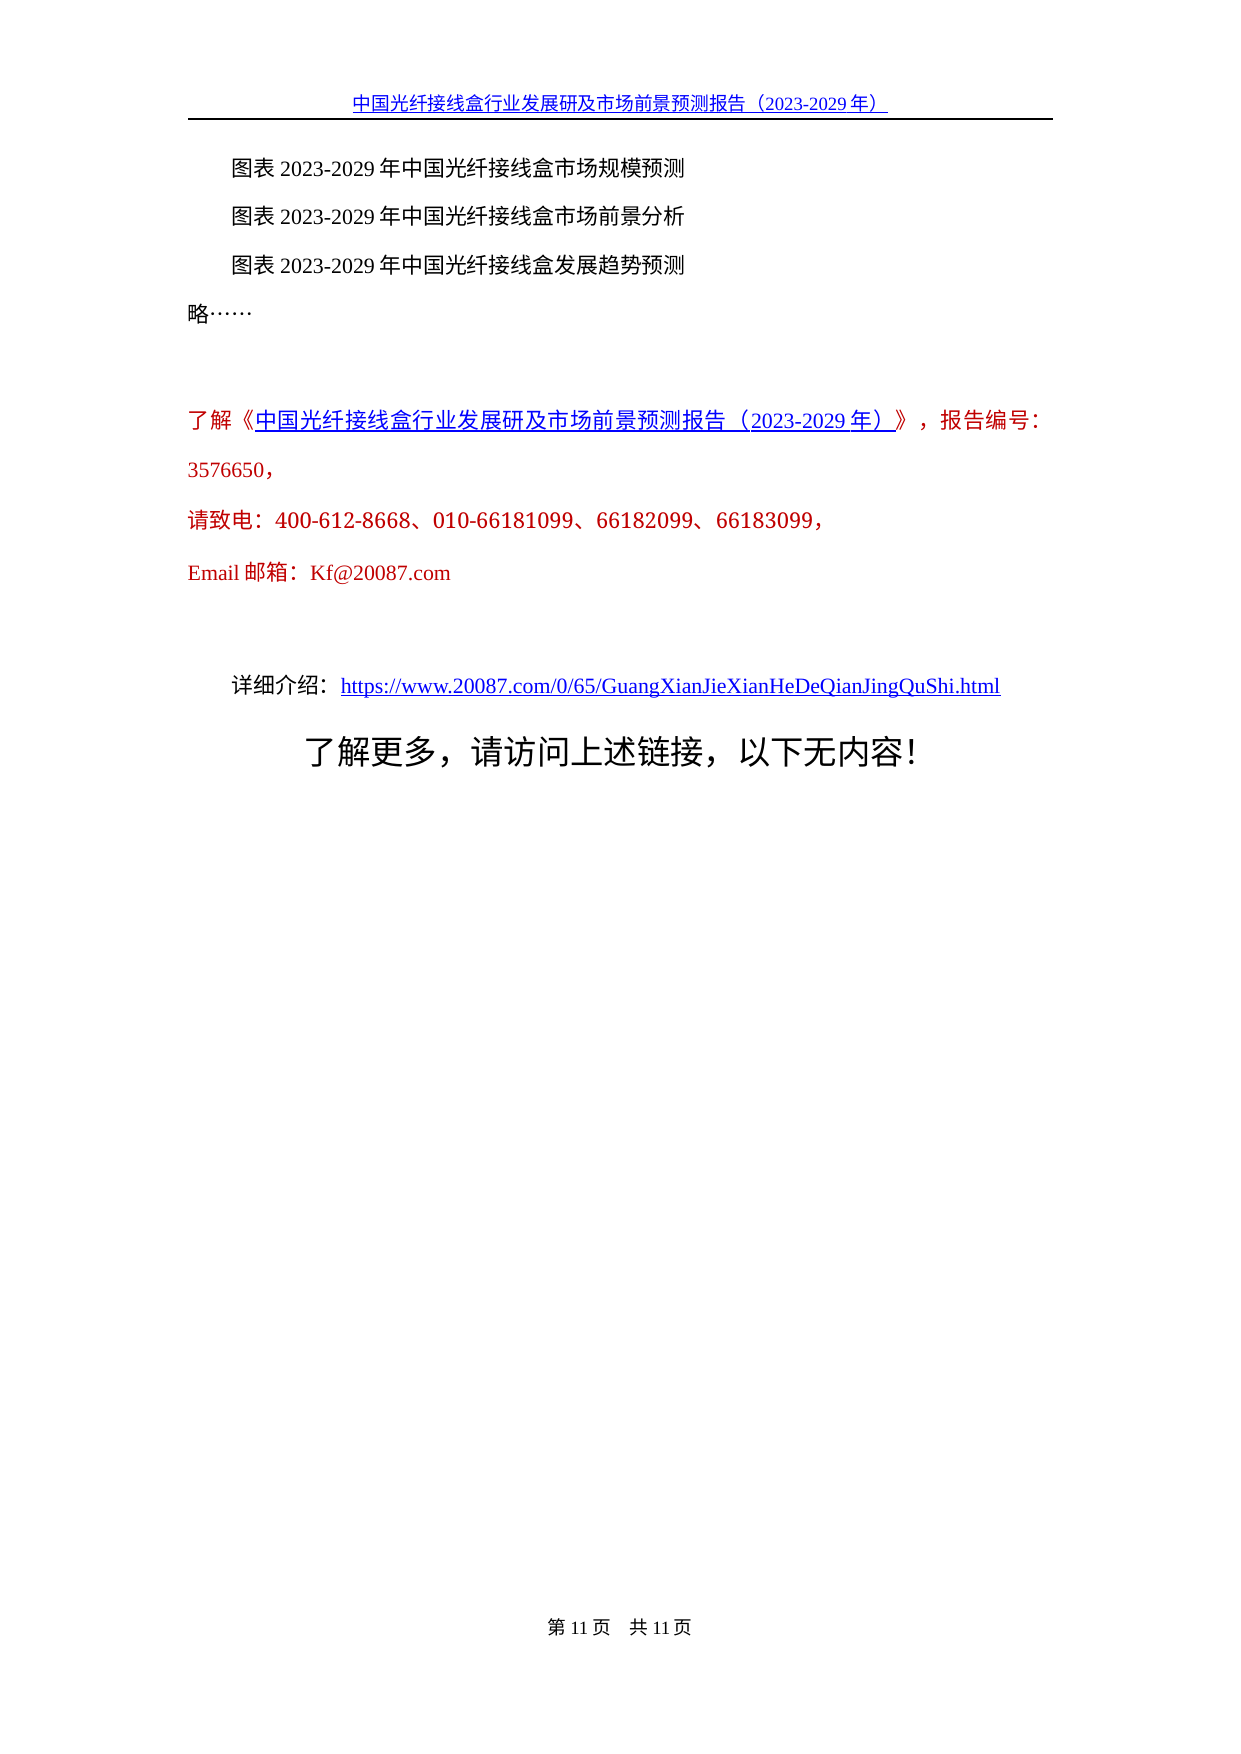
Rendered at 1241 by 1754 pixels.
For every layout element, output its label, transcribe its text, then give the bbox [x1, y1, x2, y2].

text Email邮箱：Kf@20087.com [187, 555, 1053, 587]
title 了解更多，请访问上述链接，以下无内容！ [187, 718, 1053, 783]
text 详细介绍：https://www.20087.com/0/65/GuangXianJieXianHeDeQianJingQuShi.html [187, 668, 1053, 700]
text 了解《中国光纤接线盒行业发展研及市场前景预测报告（2023-2029年）》，报告编号：3576650， [187, 403, 1053, 484]
text 请致电：400-612-8668、010-66181099、66182099、66183099， [187, 503, 1053, 536]
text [187, 150, 1053, 329]
